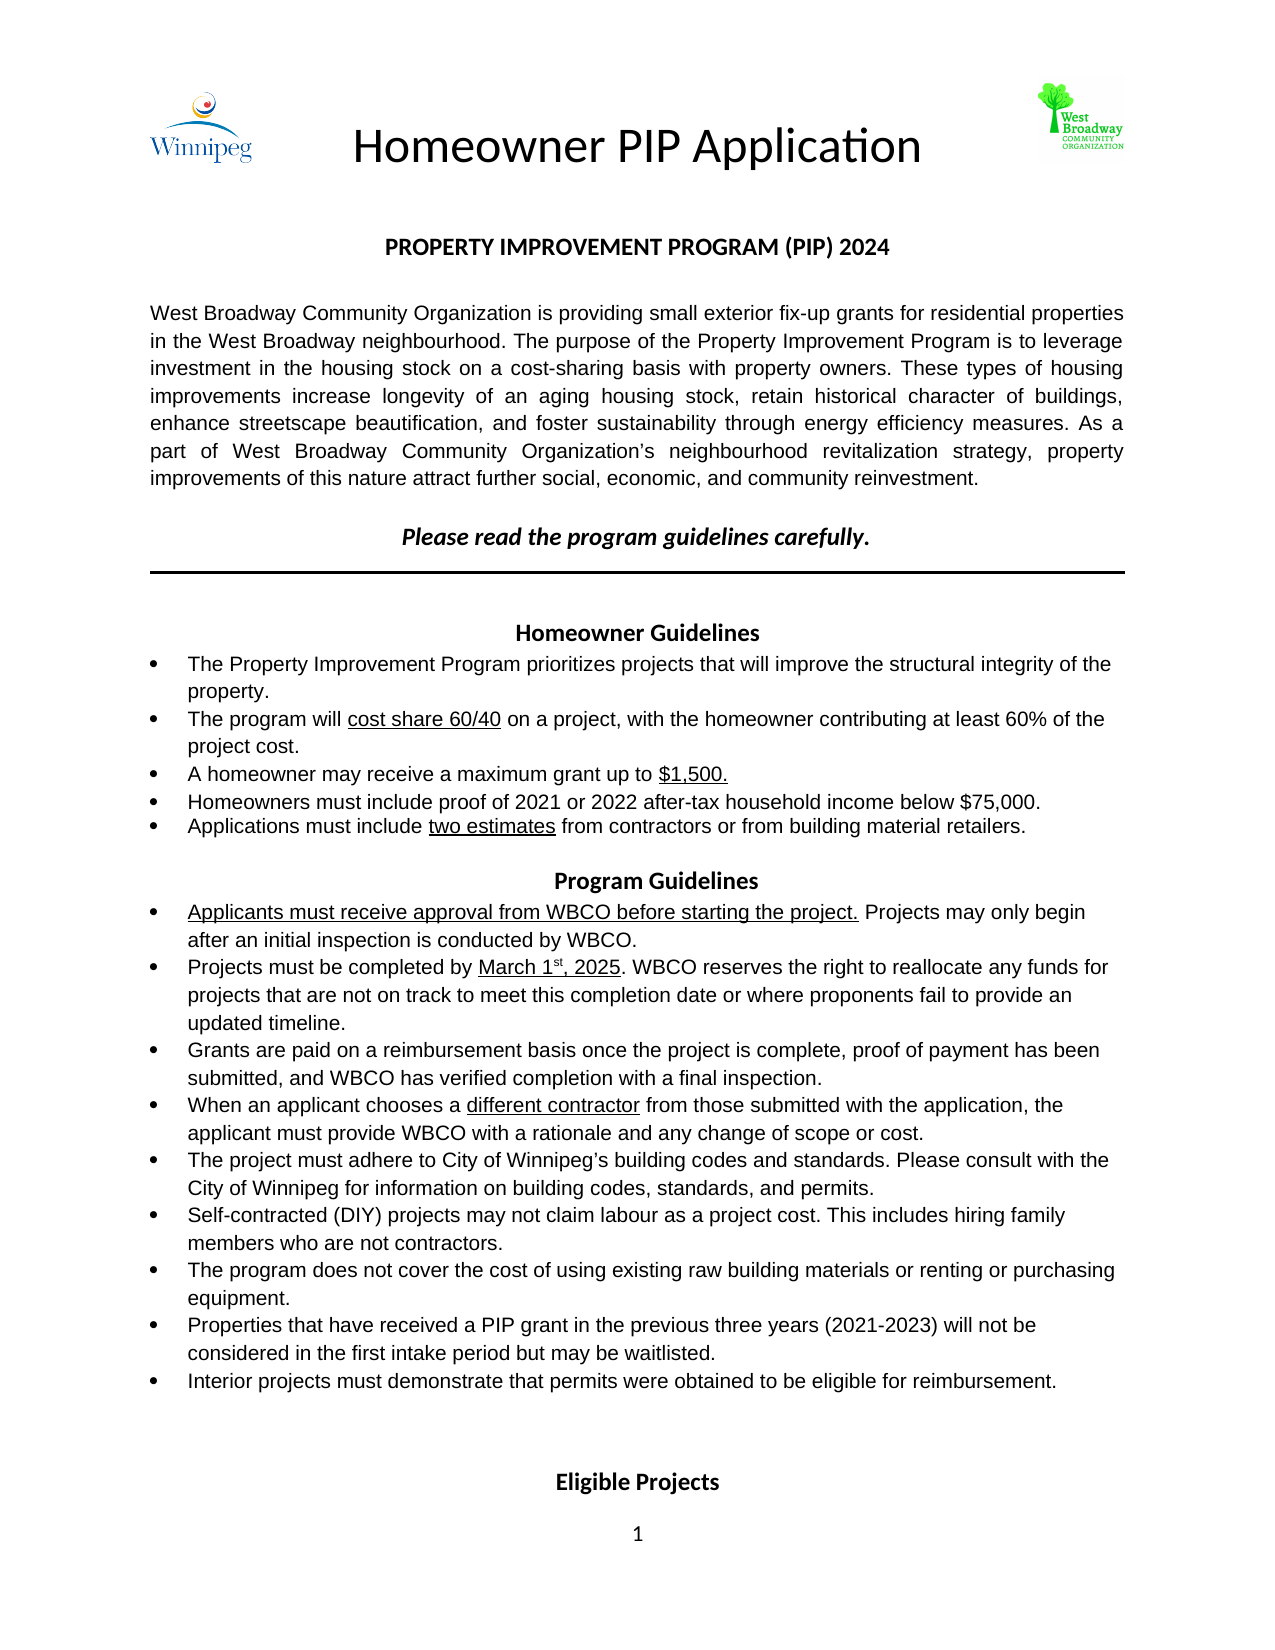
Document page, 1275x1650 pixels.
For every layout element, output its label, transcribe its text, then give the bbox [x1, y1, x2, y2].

list The project must adhere to City of Winnipeg’s building codes and standards. Please consult with the City of Winnipeg for information on building codes, standards, and permits. [150, 1148, 1125, 1199]
list The program will cost share 60/40 on a project, with the homeowner contributing at least 60% of the project cost. [150, 707, 1125, 758]
list Projects must be completed by March 1st, 2025. WBCO reserves the right to reallocate any funds for projects that are not on track to meet this completion date or where proponents fail to provide an updated timeline. [150, 955, 1125, 1034]
list The program does not cover the cost of using existing raw building materials or renting or purchasing equipment. [150, 1258, 1125, 1310]
text Eligible Projects [150, 1466, 1125, 1497]
list The Property Improvement Program prioritizes projects that will improve the structural integrity of the property. [150, 652, 1125, 703]
list Self-contracted (DIY) projects may not claim labour as a project cost. This includes hiring family members who are not contractors. [150, 1203, 1125, 1255]
picture [150, 92, 252, 163]
list Applicants must receive approval from WBCO before starting the project. Projects may only begin after an initial inspection is conducted by WBCO. [150, 900, 1125, 952]
list A homeowner may receive a maximum grant up to $1,500. [150, 762, 1125, 786]
picture [1037, 75, 1125, 163]
text Program Guidelines [187, 865, 1125, 896]
list Applications must include two estimates from contractors or from building material retailers. [150, 813, 1125, 838]
text Please read the program guidelines carefully. [150, 521, 1125, 552]
list Interior projects must demonstrate that permits were obtained to be eligible for reimbursement. [150, 1368, 1125, 1392]
text Homeowner Guidelines [150, 617, 1125, 647]
text PROPERTY IMPROVEMENT PROGRAM (PIP) 2024 [150, 231, 1125, 262]
list Properties that have received a PIP grant in the previous three years (2021-2023) will not be considered in the first intake period but may be waitlisted. [150, 1313, 1125, 1365]
text West Broadway Community Organization is providing small exterior fix-up grants for residential properties in the West Broadway neighbourhood. The purpose of the Property Improvement Program is to leverage investment in the housing stock on a cost-sharing basis with property owners. These types of housing improvements increase longevity of an aging housing stock, retain historical character of buildings, enhance streetscape beautification, and foster sustainability through energy efficiency measures. As a part of West Broadway Community Organization’s neighbourhood revitalization strategy, property improvements of this nature attract further social, economic, and community reinvestment. [150, 301, 1125, 490]
list Grants are paid on a reimbursement basis once the project is complete, proof of payment has been submitted, and WBCO has verified completion with a final inspection. [150, 1038, 1125, 1089]
list Homeowners must include proof of 2021 or 2022 after-tax household income below $75,000. [150, 789, 1125, 813]
list When an applicant chooses a different contractor from those submitted with the application, the applicant must provide WBCO with a rationale and any change of scope or cost. [150, 1093, 1125, 1144]
